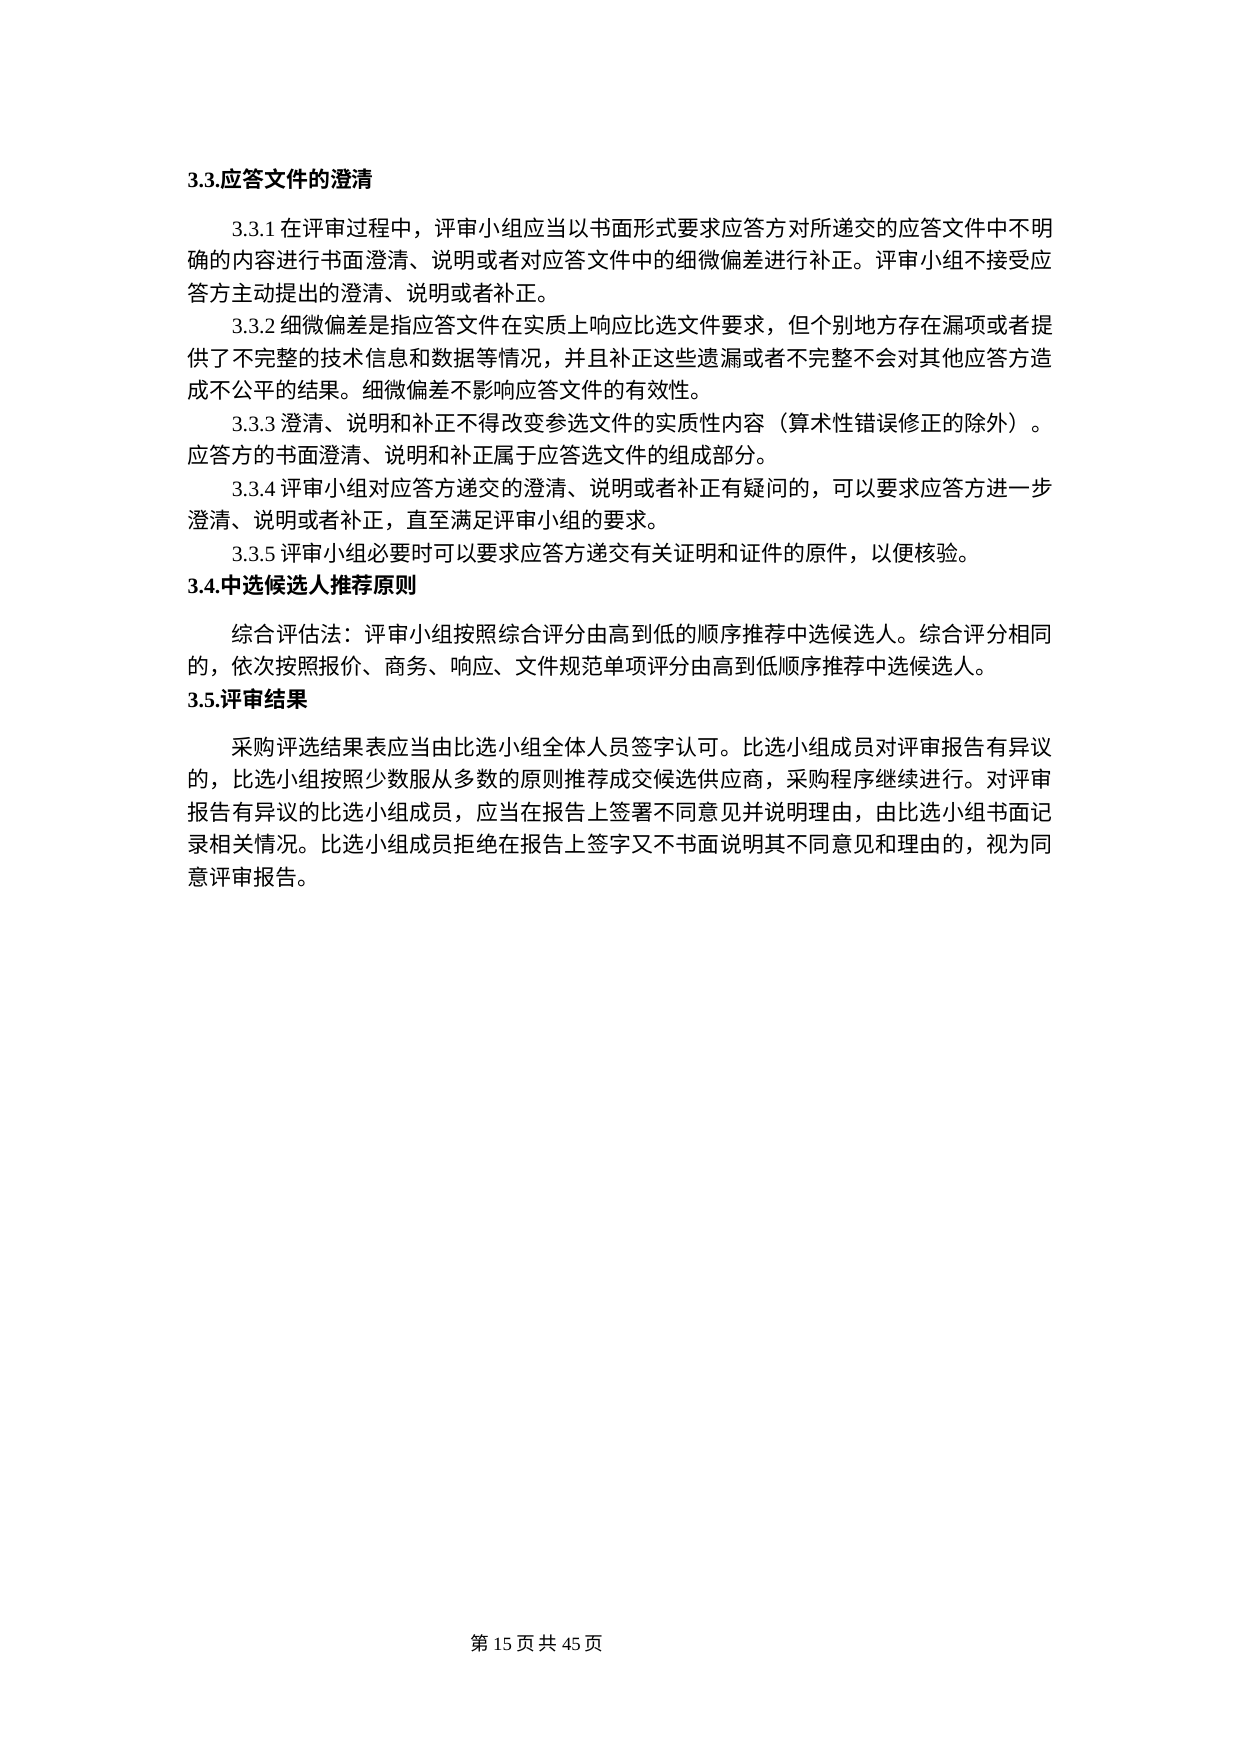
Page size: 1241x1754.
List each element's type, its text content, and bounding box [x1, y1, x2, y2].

subtitle 应答文件的澄清 [187, 162, 1053, 194]
text 采购评选结果表应当由比选小组全体人员签字认可。比选小组成员对评审报告有异议的，比选小组按照少数服从多数的原则推荐成交候选供应商，采购程序继续进行。对评审报告有异议的比选小组成员，应当在报告上签署不同意见并说明理由，由比选小组书面记录相关情况。比选小组成员拒绝在报告上签字又不书面说明其不同意见和理由的，视为同意评审报告。 [187, 729, 1053, 892]
text 3.3.1在评审过程中，评审小组应当以书面形式要求应答方对所递交的应答文件中不明确的内容进行书面澄清、说明或者对应答文件中的细微偏差进行补正。评审小组不接受应答方主动提出的澄清、说明或者补正。 [187, 210, 1053, 308]
text 3.3.3澄清、说明和补正不得改变参选文件的实质性内容（算术性错误修正的除外）。应答方的书面澄清、说明和补正属于应答选文件的组成部分。 [187, 405, 1053, 470]
subtitle 评审结果 [187, 681, 1053, 714]
text 3.3.4评审小组对应答方递交的澄清、说明或者补正有疑问的，可以要求应答方进一步澄清、说明或者补正，直至满足评审小组的要求。 [187, 470, 1053, 535]
subtitle 中选候选人推荐原则 [187, 568, 1053, 600]
text 综合评估法：评审小组按照综合评分由高到低的顺序推荐中选候选人。综合评分相同的，依次按照报价、商务、响应、文件规范单项评分由高到低顺序推荐中选候选人。 [187, 616, 1053, 681]
text 3.3.2细微偏差是指应答文件在实质上响应比选文件要求，但个别地方存在漏项或者提供了不完整的技术信息和数据等情况，并且补正这些遗漏或者不完整不会对其他应答方造成不公平的结果。细微偏差不影响应答文件的有效性。 [187, 308, 1053, 405]
text 3.3.5评审小组必要时可以要求应答方递交有关证明和证件的原件，以便核验。 [187, 535, 1053, 568]
